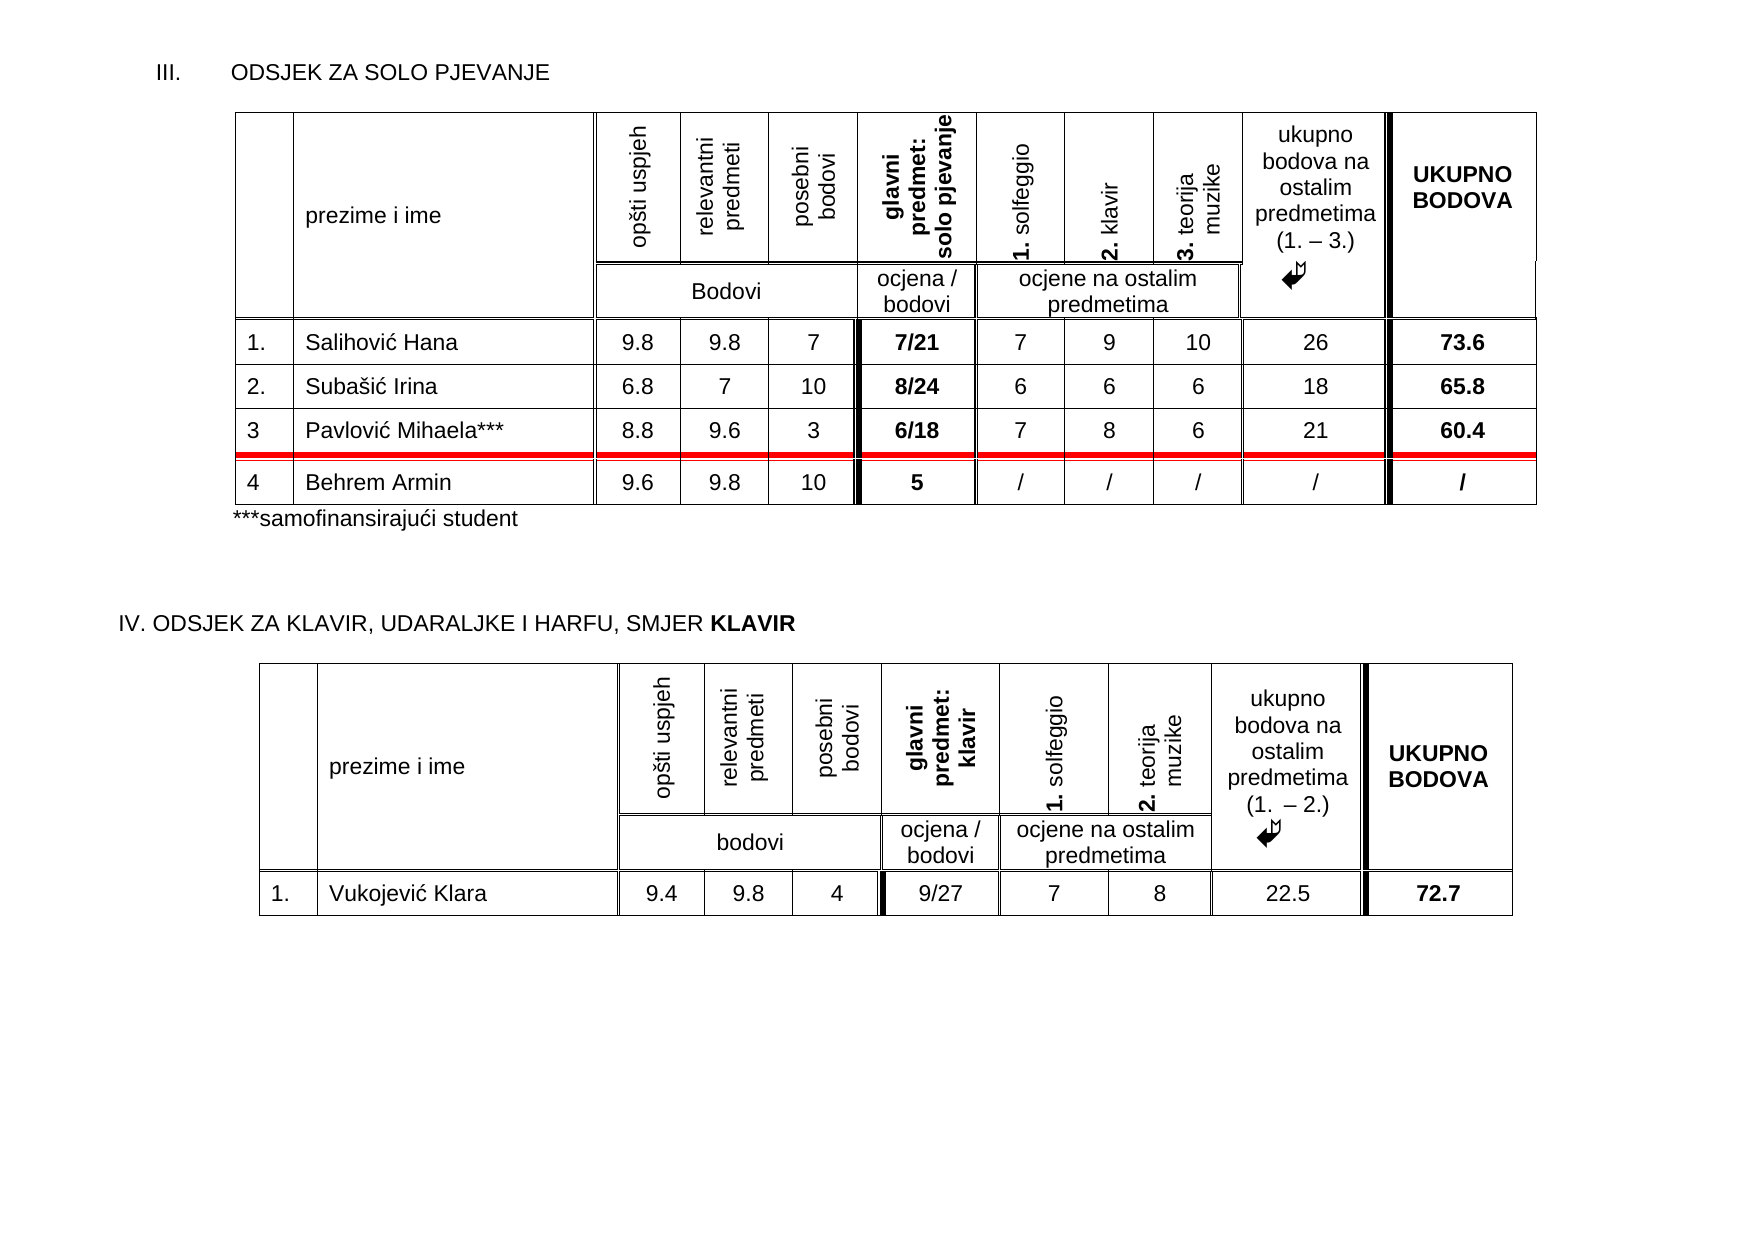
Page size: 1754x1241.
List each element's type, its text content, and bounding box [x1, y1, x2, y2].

table_cell 9.8 [705, 872, 792, 915]
table_cell ocjena / bodovi [858, 265, 974, 317]
table_cell / [1154, 461, 1241, 504]
table_header 1. solfeggio [1000, 664, 1108, 813]
table_cell 21 [1244, 409, 1384, 452]
table_cell 8.8 [597, 409, 680, 452]
table_cell Pavlović Mihaela*** [294, 409, 593, 452]
table_cell / [978, 461, 1064, 504]
table_cell 6 [1154, 365, 1241, 407]
table_cell Bodovi [597, 265, 857, 317]
table_cell 9 [1065, 320, 1153, 363]
table_cell 3 [236, 409, 293, 452]
table_cell 7 [769, 320, 853, 363]
table_header UKUPNO BODOVA [1393, 113, 1536, 261]
table_header glavni predmet: solo pjevanje [858, 113, 976, 261]
table_header [236, 113, 293, 317]
table_cell 9.6 [681, 409, 768, 452]
table_cell Behrem Armin [294, 461, 593, 504]
table_cell / [1065, 461, 1153, 504]
table_cell 72.7 [1369, 872, 1512, 915]
table_cell 9.8 [597, 320, 680, 363]
table_header relevantni predmeti [705, 664, 792, 813]
table_cell 18 [1244, 365, 1384, 407]
table_header opšti uspjeh [597, 113, 680, 261]
table_header [260, 664, 317, 869]
table_cell ocjene na ostalim predmetima [978, 265, 1238, 317]
table_cell 1. [236, 320, 293, 363]
table_header glavni predmet: klavir [882, 664, 999, 813]
table_cell 9.8 [681, 461, 768, 504]
list ODSJEK ZA SOLO PJEVANJE [156, 59, 1653, 85]
table_header ukupno bodova na ostalim predmetima (1. – 3.) [1243, 113, 1384, 261]
table_cell 6 [1154, 409, 1241, 452]
table_header prezime i ime [294, 113, 593, 317]
table_header 2. klavir [1065, 113, 1153, 261]
table_cell [1241, 261, 1384, 317]
table_cell 5 [862, 461, 974, 504]
table_cell 60.4 [1393, 409, 1536, 452]
table_cell 26 [1244, 320, 1384, 363]
table_header UKUPNO BODOVA [1369, 664, 1512, 869]
table_cell 10 [769, 365, 853, 407]
table_cell 9.6 [597, 461, 680, 504]
table_header 1. solfeggio [977, 113, 1064, 261]
text ***samofinansirajući student [118, 505, 1653, 531]
table_cell 6.8 [597, 365, 680, 407]
table_cell ocjene na ostalim predmetima [1001, 816, 1211, 869]
table_cell ocjena / bodovi [883, 816, 998, 869]
table_cell 65.8 [1393, 365, 1536, 407]
table_cell 6 [978, 365, 1064, 407]
table_header opšti uspjeh [620, 664, 704, 813]
table_cell [1393, 261, 1535, 317]
table_cell Vukojević Klara [318, 872, 617, 915]
table_cell 10 [769, 461, 853, 504]
table_cell 6/18 [862, 409, 974, 452]
table_cell 7 [1001, 872, 1108, 915]
table_cell 7 [681, 365, 768, 407]
table_cell 9.4 [620, 872, 704, 915]
text IV. ODSJEK ZA KLAVIR, UDARALJKE I HARFU, SMJER KLAVIR [118, 610, 1653, 637]
table_header posebni bodovi [769, 113, 857, 261]
table_header 2. teorija muzike [1109, 664, 1211, 813]
table_cell 9/27 [886, 872, 998, 915]
table_cell 9.8 [681, 320, 768, 363]
table_header 3. teorija muzike [1154, 113, 1242, 261]
table_header posebni bodovi [793, 664, 881, 813]
table_cell Subašić Irina [294, 365, 593, 407]
table_cell 7 [978, 409, 1064, 452]
table_cell 8 [1109, 872, 1210, 915]
table_cell 4 [793, 872, 877, 915]
table_cell 10 [1154, 320, 1241, 363]
table_cell / [1244, 461, 1384, 504]
table_cell Salihović Hana [294, 320, 593, 363]
table_cell 73.6 [1393, 320, 1536, 363]
table_cell 3 [769, 409, 853, 452]
table_cell 7 [978, 320, 1064, 363]
table_cell 22.5 [1213, 872, 1360, 915]
table_cell 2. [236, 365, 293, 407]
table_cell / [1393, 461, 1536, 504]
table_cell 8 [1065, 409, 1153, 452]
table_cell 1. [260, 872, 317, 915]
table_header relevantni predmeti [681, 113, 768, 261]
table_cell 4 [236, 461, 293, 504]
table_header ukupno bodova na ostalim predmetima – 2.) [1212, 664, 1360, 869]
table_cell 6 [1065, 365, 1153, 407]
table_header prezime i ime [318, 664, 617, 869]
table_cell bodovi [620, 816, 880, 869]
table_cell 7/21 [862, 320, 974, 363]
table_cell 8/24 [862, 365, 974, 407]
